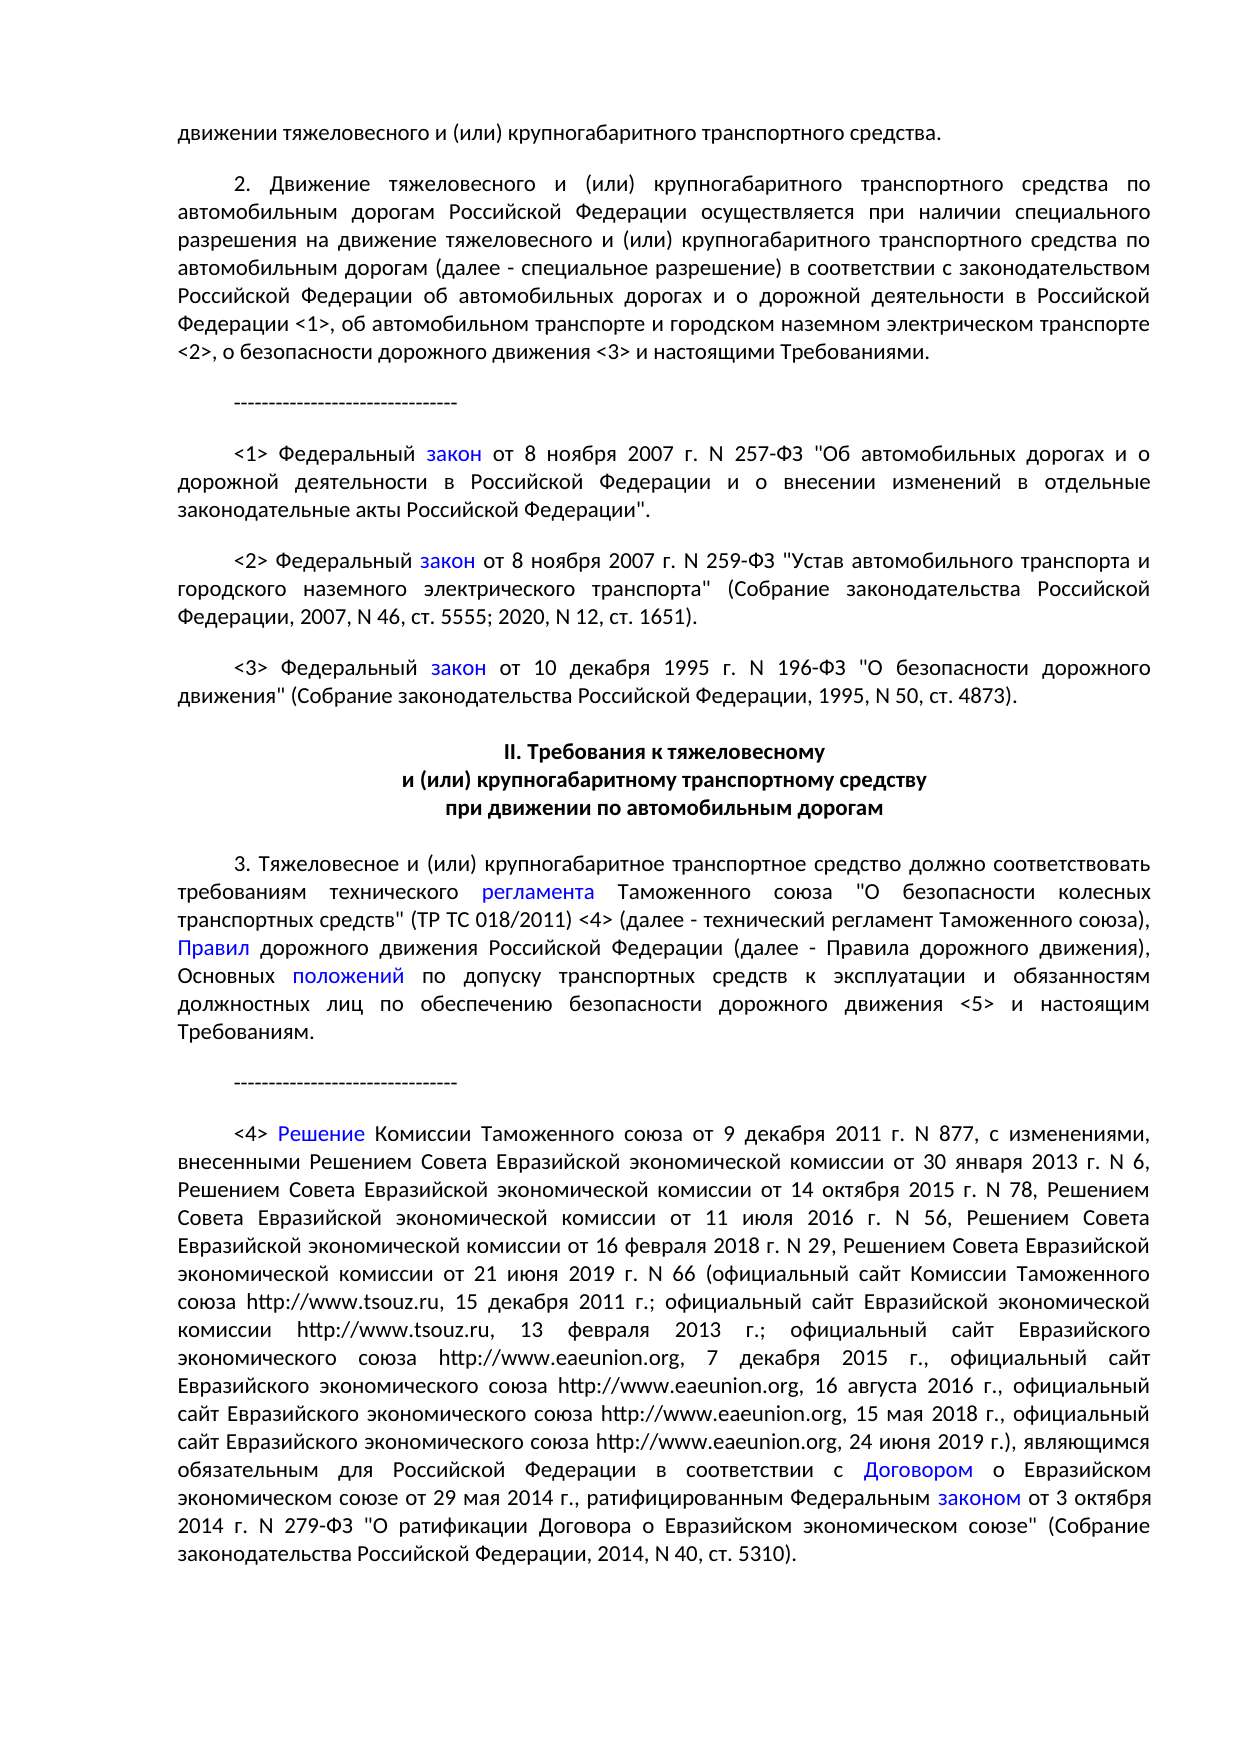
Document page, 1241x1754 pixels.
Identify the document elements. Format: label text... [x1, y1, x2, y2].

text <1> Федеральный закон от 8 ноября 2007 г. N 257-ФЗ "Об автомобильных дорогах и о дорожной деятельности в Российской Федерации и о внесении изменений в отдельные законодательные акты Российской Федерации". [177, 439, 1152, 523]
text -------------------------------- [177, 1068, 1152, 1096]
text <4> Решение Комиссии Таможенного союза от 9 декабря 2011 г. N 877, с изменениями, внесенными Решением Совета Евразийской экономической комиссии от 30 января 2013 г. N 6, Решением Совета Евразийской экономической комиссии от 14 октября 2015 г. N 78, Решением Совета Евразийской экономической комиссии от 11 июля 2016 г. N 56, Решением Совета Евразийской экономической комиссии от 16 февраля 2018 г. N 29, Решением Совета Евразийской экономической комиссии от 21 июня 2019 г. N 66 (официальный сайт Комиссии Таможенного союза http://www.tsouz.ru, 15 декабря 2011 г.; официальный сайт Евразийской экономической комиссии http://www.tsouz.ru, 13 февраля 2013 г.; официальный сайт Евразийского экономического союза http://www.eaeunion.org, 7 декабря 2015 г., официальный сайт Евразийского экономического союза http://www.eaeunion.org, 16 августа 2016 г., официальный сайт Евразийского экономического союза http://www.eaeunion.org, 15 мая 2018 г., официальный сайт Евразийского экономического союза http://www.eaeunion.org, 24 июня 2019 г.), являющимся обязательным для Российской Федерации в соответствии с Договором о Евразийском экономическом союзе от 29 мая 2014 г., ратифицированным Федеральным законом от 3 октября 2014 г. N 279-ФЗ "О ратификации Договора о Евразийском экономическом союзе" (Собрание законодательства Российской Федерации, 2014, N 40, ст. 5310). [177, 1119, 1152, 1567]
title II. Требования к тяжеловесному [177, 737, 1152, 765]
title при движении по автомобильным дорогам [177, 793, 1152, 821]
text 2. Движение тяжеловесного и (или) крупногабаритного транспортного средства по автомобильным дорогам Российской Федерации осуществляется при наличии специального разрешения на движение тяжеловесного и (или) крупногабаритного транспортного средства по автомобильным дорогам (далее - специальное разрешение) в соответствии с законодательством Российской Федерации об автомобильных дорогах и о дорожной деятельности в Российской Федерации <1>, об автомобильном транспорте и городском наземном электрическом транспорте <2>, о безопасности дорожного движения <3> и настоящими Требованиями. [177, 169, 1152, 365]
title и (или) крупногабаритному транспортному средству [177, 765, 1152, 793]
text <3> Федеральный закон от 10 декабря 1995 г. N 196-ФЗ "О безопасности дорожного движения" (Собрание законодательства Российской Федерации, 1995, N 50, ст. 4873). [177, 653, 1152, 709]
text <2> Федеральный закон от 8 ноября 2007 г. N 259-ФЗ "Устав автомобильного транспорта и городского наземного электрического транспорта" (Собрание законодательства Российской Федерации, 2007, N 46, ст. 5555; 2020, N 12, ст. 1651). [177, 546, 1152, 630]
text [177, 118, 1152, 146]
text -------------------------------- [177, 388, 1152, 416]
text 3. Тяжеловесное и (или) крупногабаритное транспортное средство должно соответствовать требованиям технического регламента Таможенного союза "О безопасности колесных транспортных средств" (ТР ТС 018/2011) <4> (далее - технический регламент Таможенного союза), Правил дорожного движения Российской Федерации (далее - Правила дорожного движения), Основных положений по допуску транспортных средств к эксплуатации и обязанностям должностных лиц по обеспечению безопасности дорожного движения <5> и настоящим Требованиям. [177, 849, 1152, 1045]
